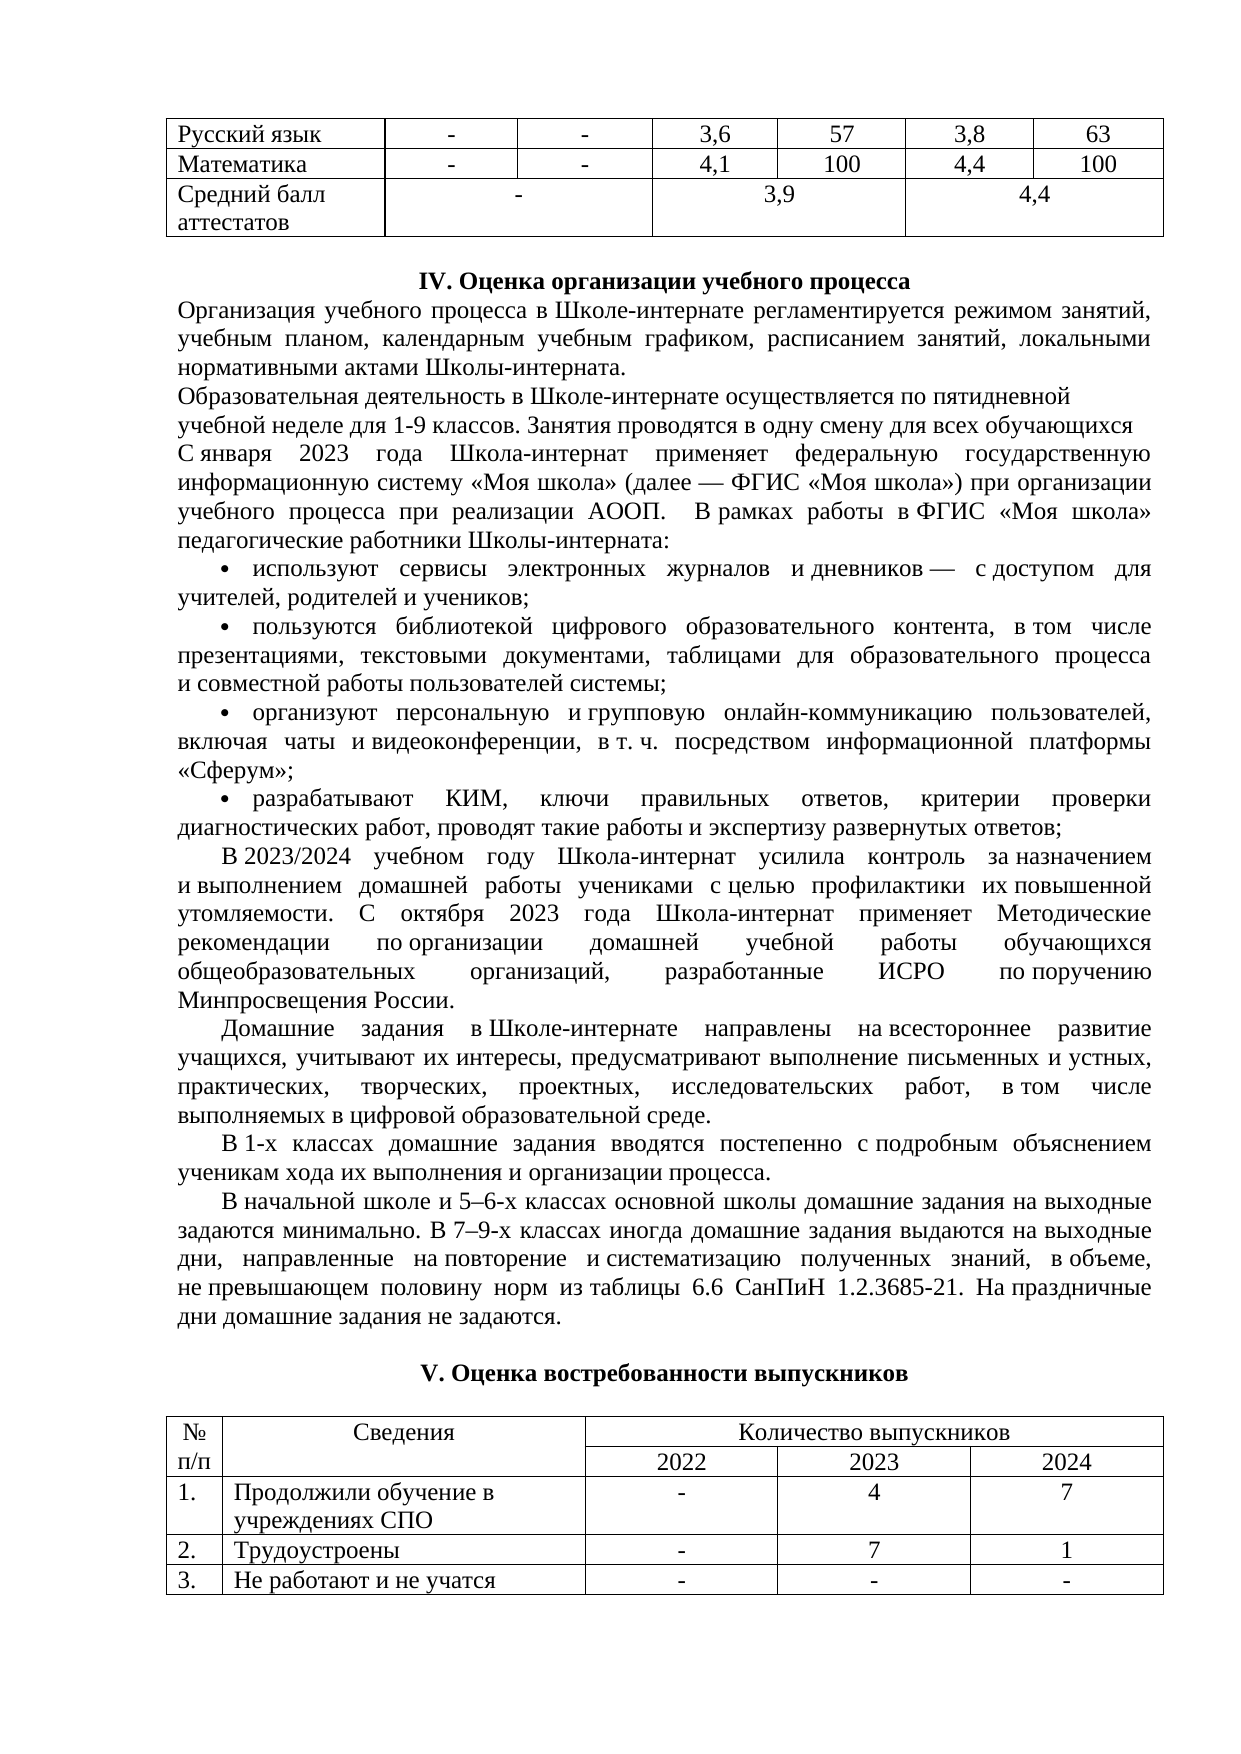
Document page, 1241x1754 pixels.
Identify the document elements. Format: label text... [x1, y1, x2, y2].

text В 1-х классах домашние задания вводятся постепенно с подробным объяснением ученикам хода их выполнения и организации процесса. [177, 1128, 1152, 1186]
table_cell - [386, 119, 517, 148]
list используют сервисы электронных журналов и дневников — с доступом для учителей, родителей и учеников; [177, 553, 1152, 611]
table_cell 100 [778, 149, 905, 178]
table_cell [167, 1477, 222, 1534]
table_cell 2022 [586, 1447, 777, 1476]
table_cell [167, 1535, 222, 1564]
table_header Количество выпускников [586, 1417, 1163, 1446]
table_cell 3,8 [906, 119, 1033, 148]
table_cell 2024 [971, 1447, 1163, 1476]
table_cell 2023 [778, 1447, 970, 1476]
table_cell 4,4 [906, 179, 1163, 236]
table_cell - [778, 1565, 970, 1594]
list организуют персональную и групповую онлайн-коммуникацию пользователей, включая чаты и видеоконференции, в т. ч. посредством информационной платформы «Сферум»; [177, 697, 1152, 783]
table_cell 3,9 [653, 179, 905, 236]
list разрабатывают КИМ, ключи правильных ответов, критерии проверки диагностических работ, проводят такие работы и экспертизу развернутых ответов; [177, 783, 1152, 841]
table_header № п/п [167, 1417, 222, 1476]
text IV. Оценка организации учебного процесса [177, 266, 1152, 295]
text Организация учебного процесса в Школе-интернате регламентируется режимом занятий, учебным планом, календарным учебным графиком, расписанием занятий, локальными нормативными актами Школы-интерната. [177, 295, 1152, 381]
table_cell [167, 1565, 222, 1594]
table_cell - [586, 1565, 777, 1594]
table_cell - [586, 1535, 777, 1564]
list пользуются библиотекой цифрового образовательного контента, в том числе презентациями, текстовыми документами, таблицами для образовательного процесса и совместной работы пользователей системы; [177, 611, 1152, 697]
table_cell - [518, 119, 652, 148]
text V. Оценка востребованности выпускников [177, 1358, 1152, 1387]
table_cell 4,1 [653, 149, 777, 178]
table_cell - [586, 1477, 777, 1534]
text В 2023/2024 учебном году Школа-интернат усилила контроль за назначением и выполнением домашней работы учениками с целью профилактики их повышенной утомляемости. С октября 2023 года Школа-интернат применяет Методические рекомендации по организации домашней учебной работы обучающихся общеобразовательных организаций, разработанные ИСРО по поручению Минпросвещения России. [177, 841, 1152, 1013]
table_cell 4 [778, 1477, 970, 1534]
table_cell 3,6 [653, 119, 777, 148]
table_cell Продолжили обучение в учреждениях СПО [223, 1477, 585, 1534]
table_header Сведения [223, 1417, 585, 1476]
table_cell Математика [167, 149, 384, 178]
table_cell - [971, 1565, 1163, 1594]
table_cell - [386, 179, 652, 236]
table_cell 100 [1034, 149, 1163, 178]
table_cell Не работают и не учатся [223, 1565, 585, 1594]
table_cell 4,4 [906, 149, 1033, 178]
text Домашние задания в Школе-интернате направлены на всестороннее развитие учащихся, учитывают их интересы, предусматривают выполнение письменных и устных, практических, творческих, проектных, исследовательских работ, в том числе выполняемых в цифровой образовательной среде. [177, 1013, 1152, 1128]
table_cell - [386, 149, 517, 178]
table_cell 7 [778, 1535, 970, 1564]
table_cell - [518, 149, 652, 178]
table_cell Средний балл аттестатов [167, 179, 384, 236]
text С января 2023 года Школа-интернат применяет федеральную государственную информационную систему «Моя школа» (далее — ФГИС «Моя школа») при организации учебного процесса при реализации АООП. В рамках работы в ФГИС «Моя школа» педагогические работники Школы-интерната: [177, 438, 1152, 553]
table_cell 57 [778, 119, 905, 148]
table_cell 7 [971, 1477, 1163, 1534]
table_cell 63 [1034, 119, 1163, 148]
text Образовательная деятельность в Школе-интернате осуществляется по пятидневной учебной неделе для 1-9 классов. Занятия проводятся в одну смену для всех обучающихся [177, 381, 1152, 438]
table_cell Трудоустроены [223, 1535, 585, 1564]
table_cell Русский язык [167, 119, 384, 148]
table_cell 1 [971, 1535, 1163, 1564]
text В начальной школе и 5–6-х классах основной школы домашние задания на выходные задаются минимально. В 7–9-х классах иногда домашние задания выдаются на выходные дни, направленные на повторение и систематизацию полученных знаний, в объеме, не превышающем половину норм из таблицы 6.6 СанПиН 1.2.3685-21. На праздничные дни домашние задания не задаются. [177, 1186, 1152, 1330]
